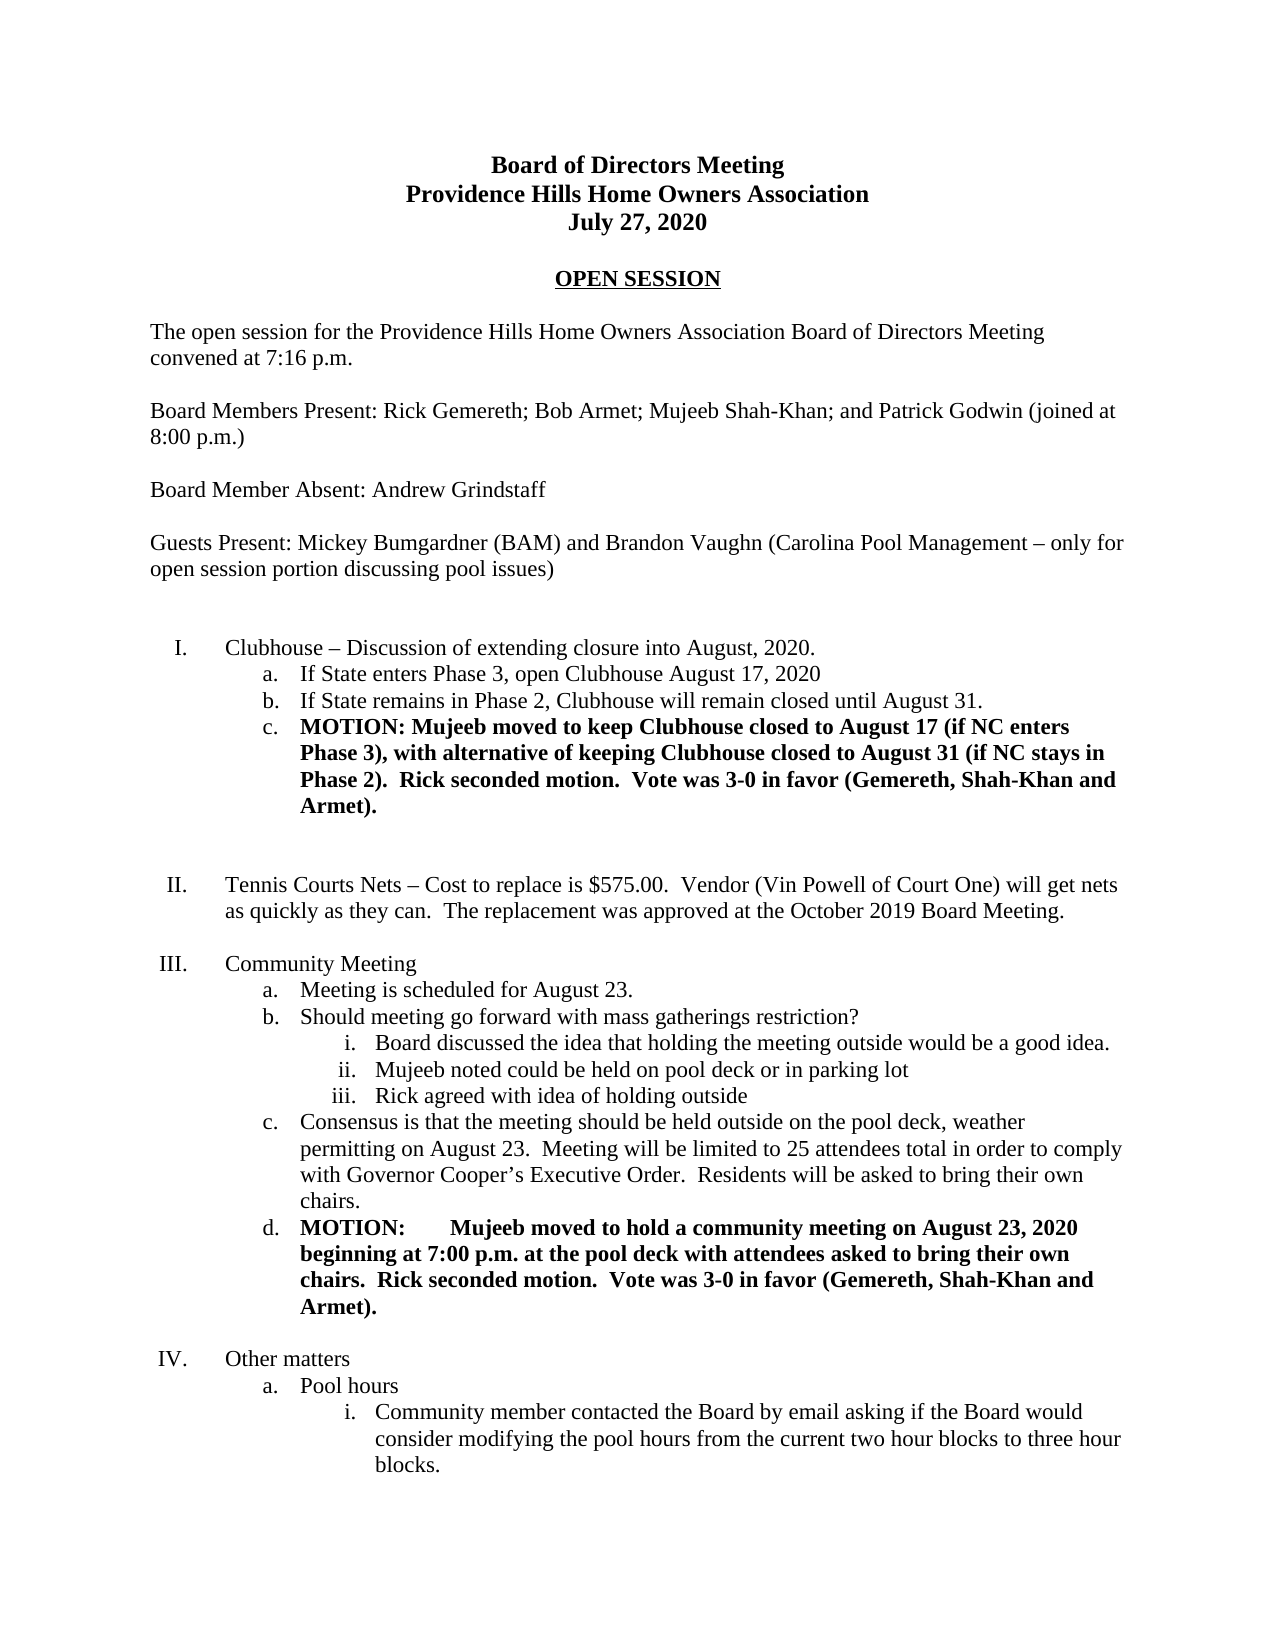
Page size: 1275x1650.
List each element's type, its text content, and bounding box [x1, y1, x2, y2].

text Board Members Present: Rick Gemereth; Bob Armet; Mujeeb Shah-Khan; and Patrick Godwin (joined at 8:00 p.m.) [150, 397, 1125, 449]
list If State remains in Phase 2, Clubhouse will remain closed until August 31. [262, 687, 1125, 713]
text Guests Present: Mickey Bumgardner (BAM) and Brandon Vaughn (Carolina Pool Management – only for open session portion discussing pool issues) [150, 528, 1125, 581]
list Board discussed the idea that holding the meeting outside would be a good idea. [356, 1029, 1125, 1056]
text Providence Hills Home Owners Association [150, 179, 1125, 207]
list If State enters Phase 3, open Clubhouse August 17, 2020 [262, 660, 1125, 687]
text OPEN SESSION [150, 265, 1125, 291]
list MOTION: Mujeeb moved to hold a community meeting on August 23, 2020 beginning at 7:00 p.m. at the pool deck with attendees asked to bring their own chairs. Rick seconded motion. Vote was 3-0 in favor (Gemereth, Shah-Khan and Armet). [262, 1214, 1125, 1319]
list Other matters [187, 1346, 1125, 1372]
list Consensus is that the meeting should be held outside on the pool deck, weather permitting on August 23. Meeting will be limited to 25 attendees total in order to comply with Governor Cooper’s Executive Order. Residents will be asked to bring their own chairs. [262, 1108, 1125, 1214]
list Mujeeb noted could be held on pool deck or in parking lot [356, 1056, 1125, 1082]
list Community Meeting [187, 950, 1125, 977]
text Board Member Absent: Andrew Grindstaff [150, 476, 1125, 502]
text Board of Directors Meeting [150, 150, 1125, 179]
text The open session for the Providence Hills Home Owners Association Board of Directors Meeting convened at 7:16 p.m. [150, 318, 1125, 370]
list Tennis Courts Nets – Cost to replace is $575.00. Vendor (Vin Powell of Court One) will get nets as quickly as they can. The replacement was approved at the October 2019 Board Meeting. [187, 871, 1125, 924]
list Pool hours [262, 1372, 1125, 1398]
list Community member contacted the Board by email asking if the Board would consider modifying the pool hours from the current two hour blocks to three hour blocks. [356, 1398, 1125, 1477]
list Should meeting go forward with mass gatherings restriction? [262, 1003, 1125, 1029]
list Rick agreed with idea of holding outside [356, 1082, 1125, 1108]
list MOTION: Mujeeb moved to keep Clubhouse closed to August 17 (if NC enters Phase 3), with alternative of keeping Clubhouse closed to August 31 (if NC stays in Phase 2). Rick seconded motion. Vote was 3-0 in favor (Gemereth, Shah-Khan and Armet). [262, 713, 1125, 818]
list Meeting is scheduled for August 23. [262, 977, 1125, 1003]
list Clubhouse – Discussion of extending closure into August, 2020. [187, 634, 1125, 660]
text July 27, 2020 [150, 207, 1125, 236]
